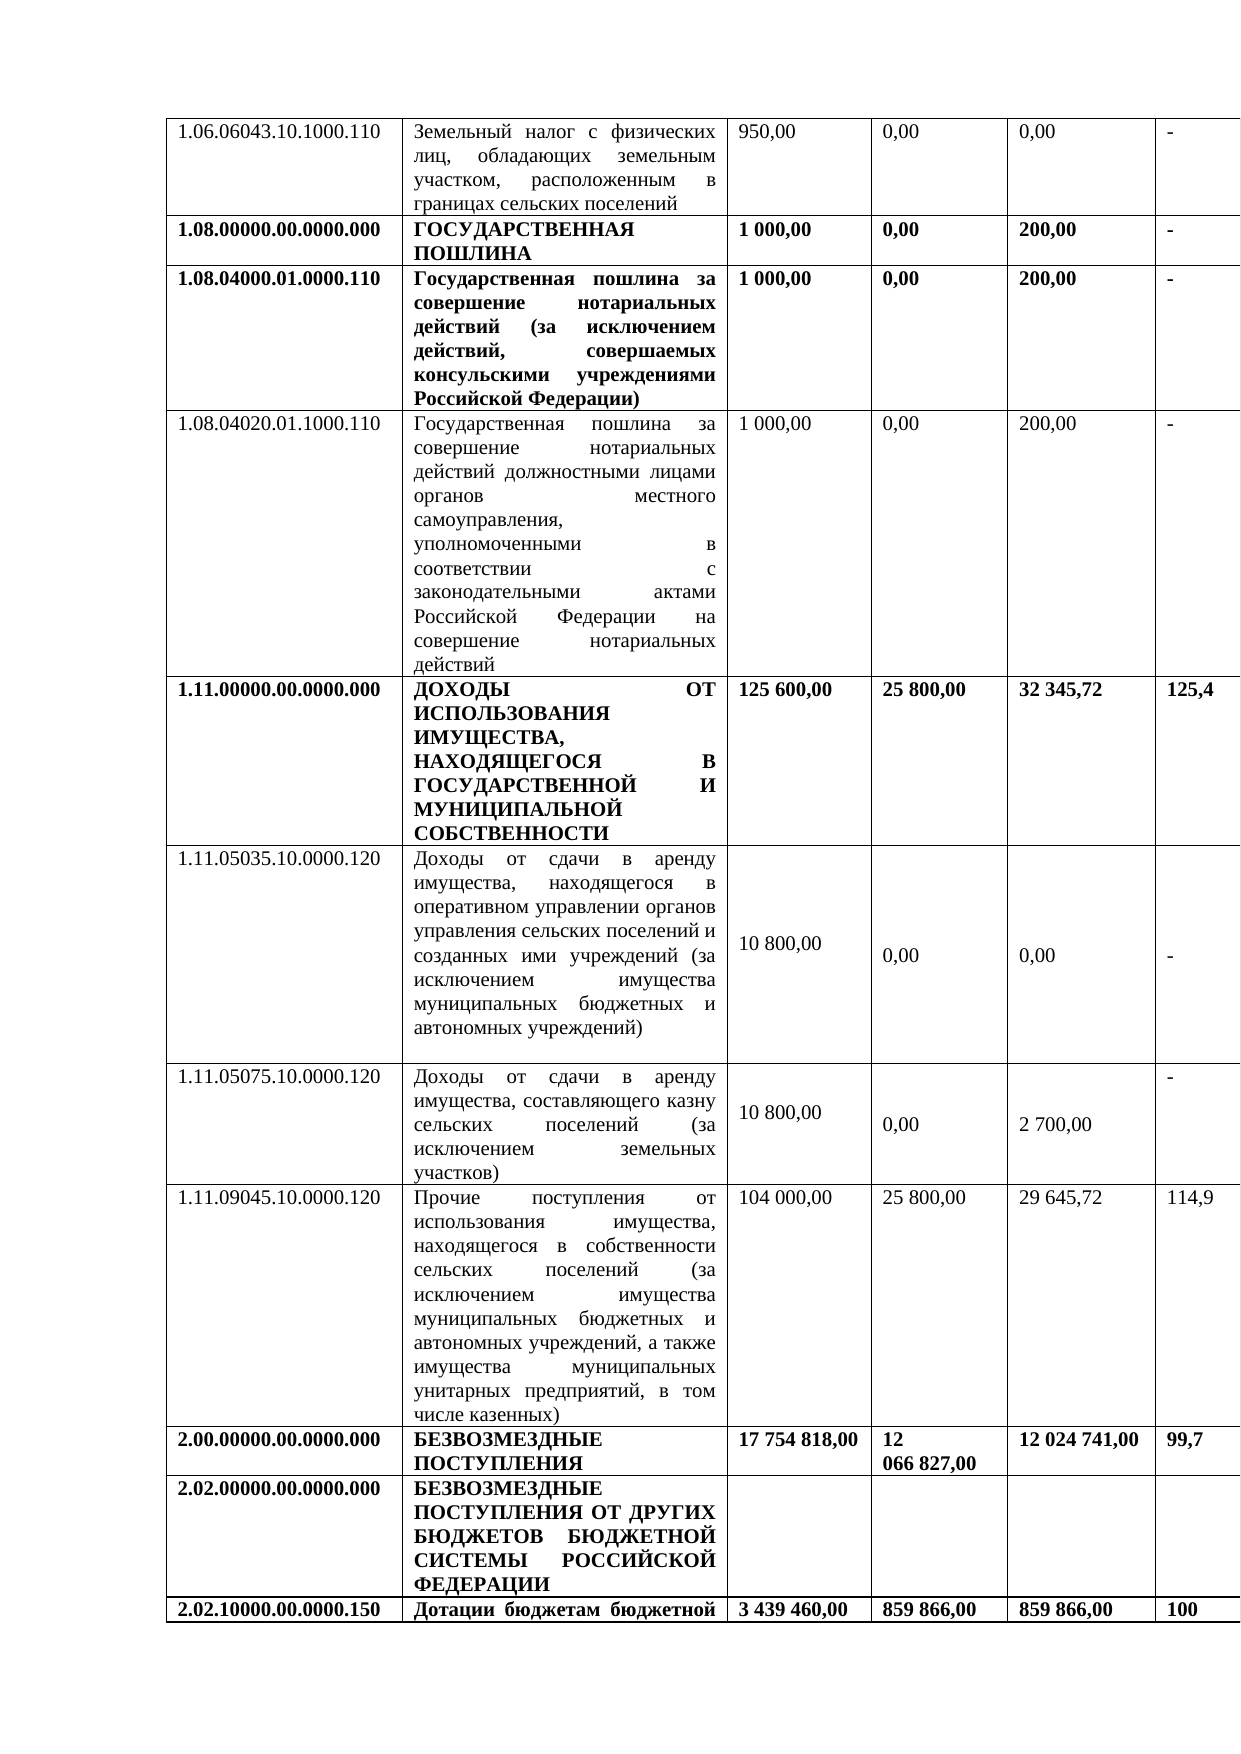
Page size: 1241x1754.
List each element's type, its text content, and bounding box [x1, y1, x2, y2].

table_cell 10 800,00 [728, 846, 871, 1063]
table_cell 1 000,00 [728, 216, 871, 264]
table_cell 125,4 [1156, 677, 1240, 845]
table_cell 859 866,00 [872, 1598, 1007, 1621]
table_cell [1008, 1476, 1155, 1596]
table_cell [167, 1598, 402, 1621]
table_cell 0,00 [1008, 119, 1155, 215]
table_cell Прочие поступления от использования имущества, находящегося в собственности сельских поселений (за исключением имущества муниципальных бюджетных и автономных учреждений, а также имущества муниципальных унитарных предприятий, в том числе казенных) [403, 1185, 727, 1426]
table_cell 2.02.00000.00.0000.000 [167, 1476, 402, 1596]
table_cell Доходы от сдачи в аренду имущества, составляющего казну сельских поселений (за исключением земельных участков) [403, 1064, 727, 1184]
table_cell - [1156, 411, 1240, 676]
table_cell 0,00 [872, 846, 1007, 1063]
table_cell 1.08.00000.00.0000.000 [167, 216, 402, 264]
table_cell Земельный налог с физических лиц, обладающих земельным участком, расположенным в границах сельских поселений [403, 119, 727, 215]
table_cell 114,9 [1156, 1185, 1240, 1426]
table_cell ГОСУДАРСТВЕННАЯ ПОШЛИНА [403, 216, 727, 264]
table_cell 0,00 [872, 216, 1007, 264]
table_cell 200,00 [1008, 216, 1155, 264]
table_cell 25 800,00 [872, 677, 1007, 845]
table_cell - [1156, 1064, 1240, 1184]
table_cell 1.11.09045.10.0000.120 [167, 1185, 402, 1426]
table_cell 2.00.00000.00.0000.000 [167, 1427, 402, 1475]
table_cell Государственная пошлина за совершение нотариальных действий (за исключением действий, совершаемых консульскими учреждениями Российской Федерации) [403, 266, 727, 410]
table_cell - [1156, 216, 1240, 264]
table_cell 100 [1156, 1598, 1240, 1621]
table_cell БЕЗВОЗМЕЗДНЫЕ ПОСТУПЛЕНИЯ ОТ ДРУГИХ БЮДЖЕТОВ БЮДЖЕТНОЙ СИСТЕМЫ РОССИЙСКОЙ ФЕДЕРАЦИИ [403, 1476, 727, 1596]
table_cell 1.08.04000.01.0000.110 [167, 266, 402, 410]
table_cell 99,7 [1156, 1427, 1240, 1475]
table_cell 104 000,00 [728, 1185, 871, 1426]
table_cell 10 800,00 [728, 1064, 871, 1184]
table_cell 32 345,72 [1008, 677, 1155, 845]
table_cell [728, 1476, 871, 1596]
table_cell 950,00 [728, 119, 871, 215]
table_cell 0,00 [872, 411, 1007, 676]
table_cell 0,00 [872, 1064, 1007, 1184]
table_cell 25 800,00 [872, 1185, 1007, 1426]
table_cell 3 439 460,00 [728, 1598, 871, 1621]
table_cell Государственная пошлина за совершение нотариальных действий должностными лицами органов местного самоуправления, уполномоченными в соответствии с законодательными актами Российской Федерации на совершение нотариальных действий [403, 411, 727, 676]
table_cell 0,00 [872, 266, 1007, 410]
table_cell - [1156, 846, 1240, 1063]
table_cell ДОХОДЫ ОТ ИСПОЛЬЗОВАНИЯ ИМУЩЕСТВА, НАХОДЯЩЕГОСЯ В ГОСУДАРСТВЕННОЙ И МУНИЦИПАЛЬНОЙ СОБСТВЕННОСТИ [403, 677, 727, 845]
table_cell 1 000,00 [728, 266, 871, 410]
table_cell Доходы от сдачи в аренду имущества, находящегося в оперативном управлении органов управления сельских поселений и созданных ими учреждений (за исключением имущества муниципальных бюджетных и автономных учреждений) [403, 846, 727, 1063]
table_cell - [1156, 119, 1240, 215]
table_cell [872, 1476, 1007, 1596]
table_cell 2 700,00 [1008, 1064, 1155, 1184]
table_cell БЕЗВОЗМЕЗДНЫЕ ПОСТУПЛЕНИЯ [403, 1427, 727, 1475]
table_cell 200,00 [1008, 266, 1155, 410]
table_cell 1.11.05035.10.0000.120 [167, 846, 402, 1063]
table_cell 200,00 [1008, 411, 1155, 676]
table_cell 125 600,00 [728, 677, 871, 845]
table_cell [1156, 1476, 1240, 1596]
table_cell 1.06.06043.10.1000.110 [167, 119, 402, 215]
table_cell 12 066 827,00 [872, 1427, 1007, 1475]
table_cell 12 024 741,00 [1008, 1427, 1155, 1475]
table_cell 0,00 [1008, 846, 1155, 1063]
table_cell 0,00 [872, 119, 1007, 215]
table_cell 1 000,00 [728, 411, 871, 676]
table_cell 1.11.05075.10.0000.120 [167, 1064, 402, 1184]
table_cell 1.08.04020.01.1000.110 [167, 411, 402, 676]
table_cell 859 866,00 [1008, 1598, 1155, 1621]
table_cell 29 645,72 [1008, 1185, 1155, 1426]
table_cell 1.11.00000.00.0000.000 [167, 677, 402, 845]
table_cell - [1156, 266, 1240, 410]
table_cell 17 754 818,00 [728, 1427, 871, 1475]
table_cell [403, 1598, 727, 1621]
